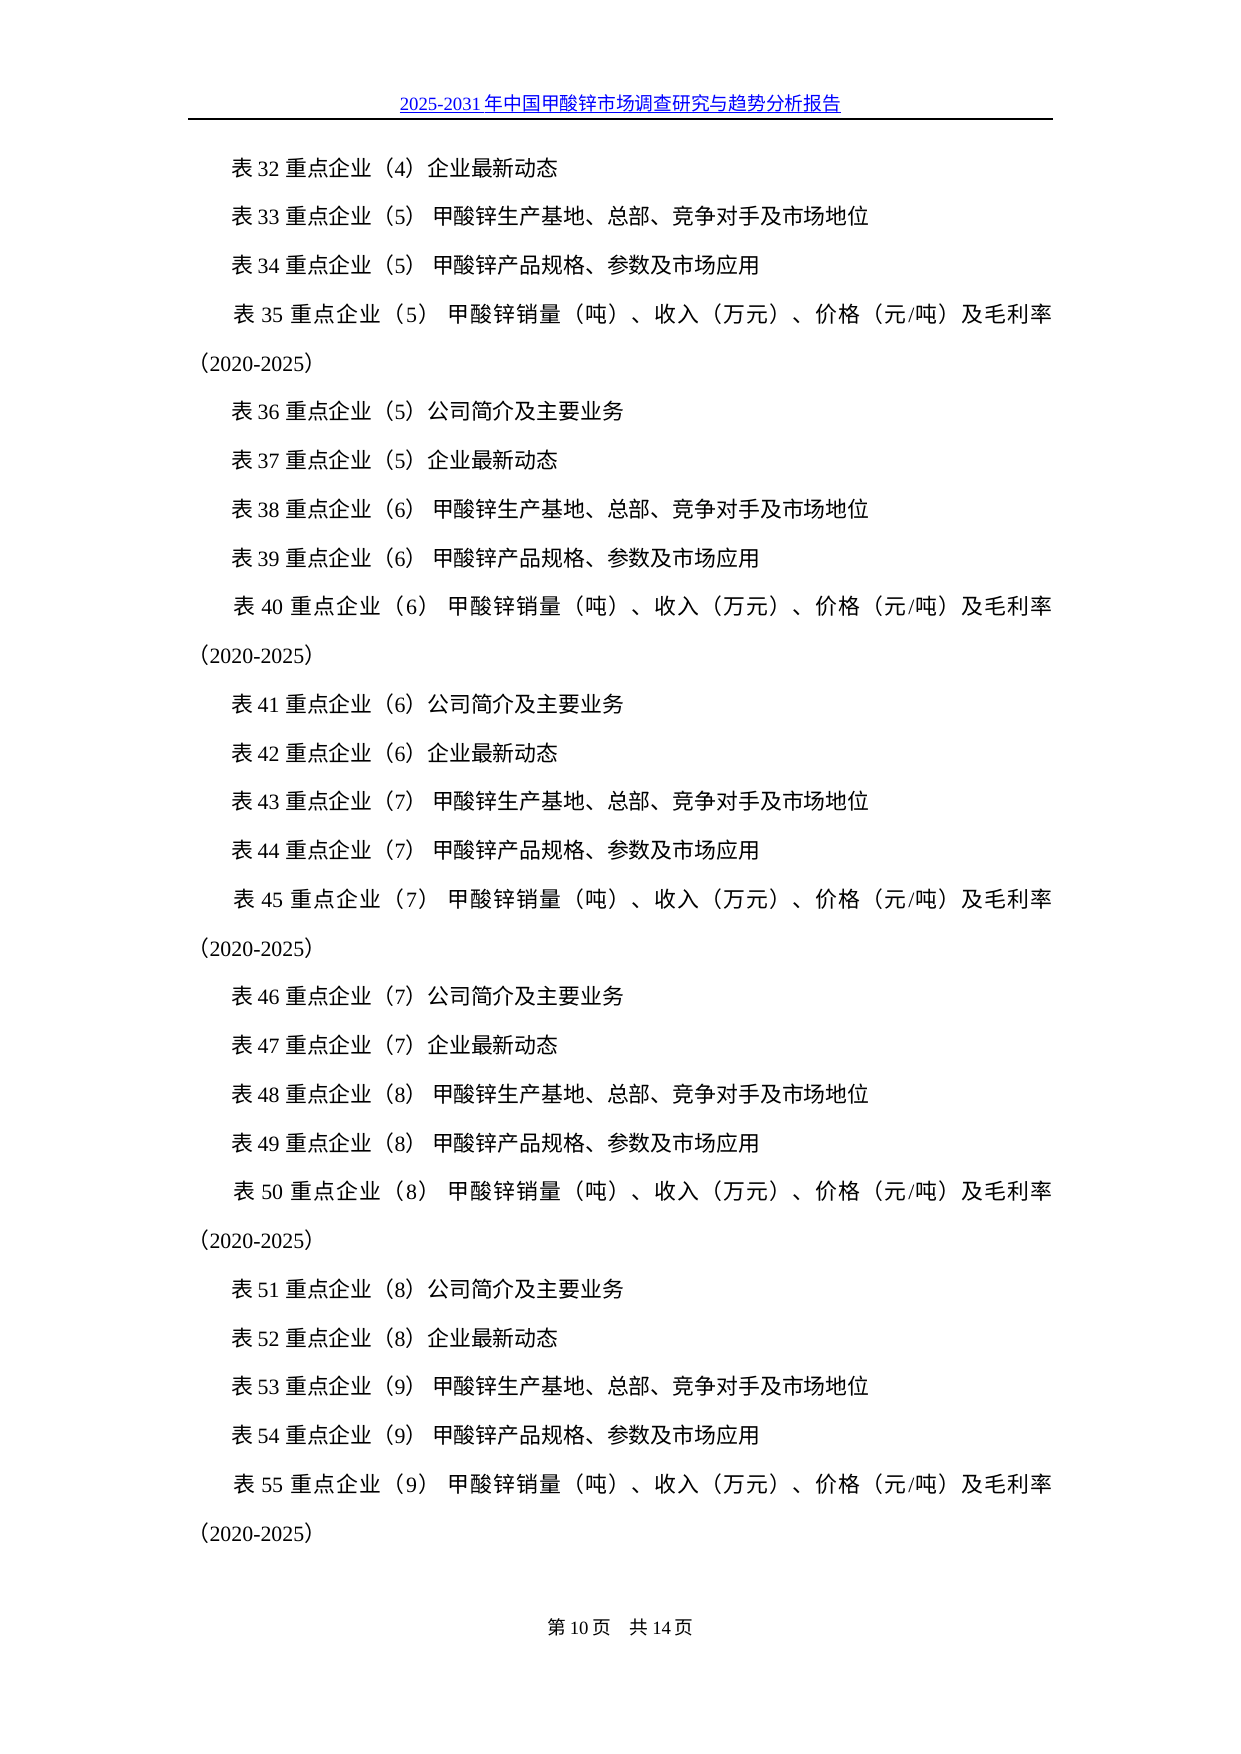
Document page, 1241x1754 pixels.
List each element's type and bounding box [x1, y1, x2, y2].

text [187, 150, 1053, 1548]
